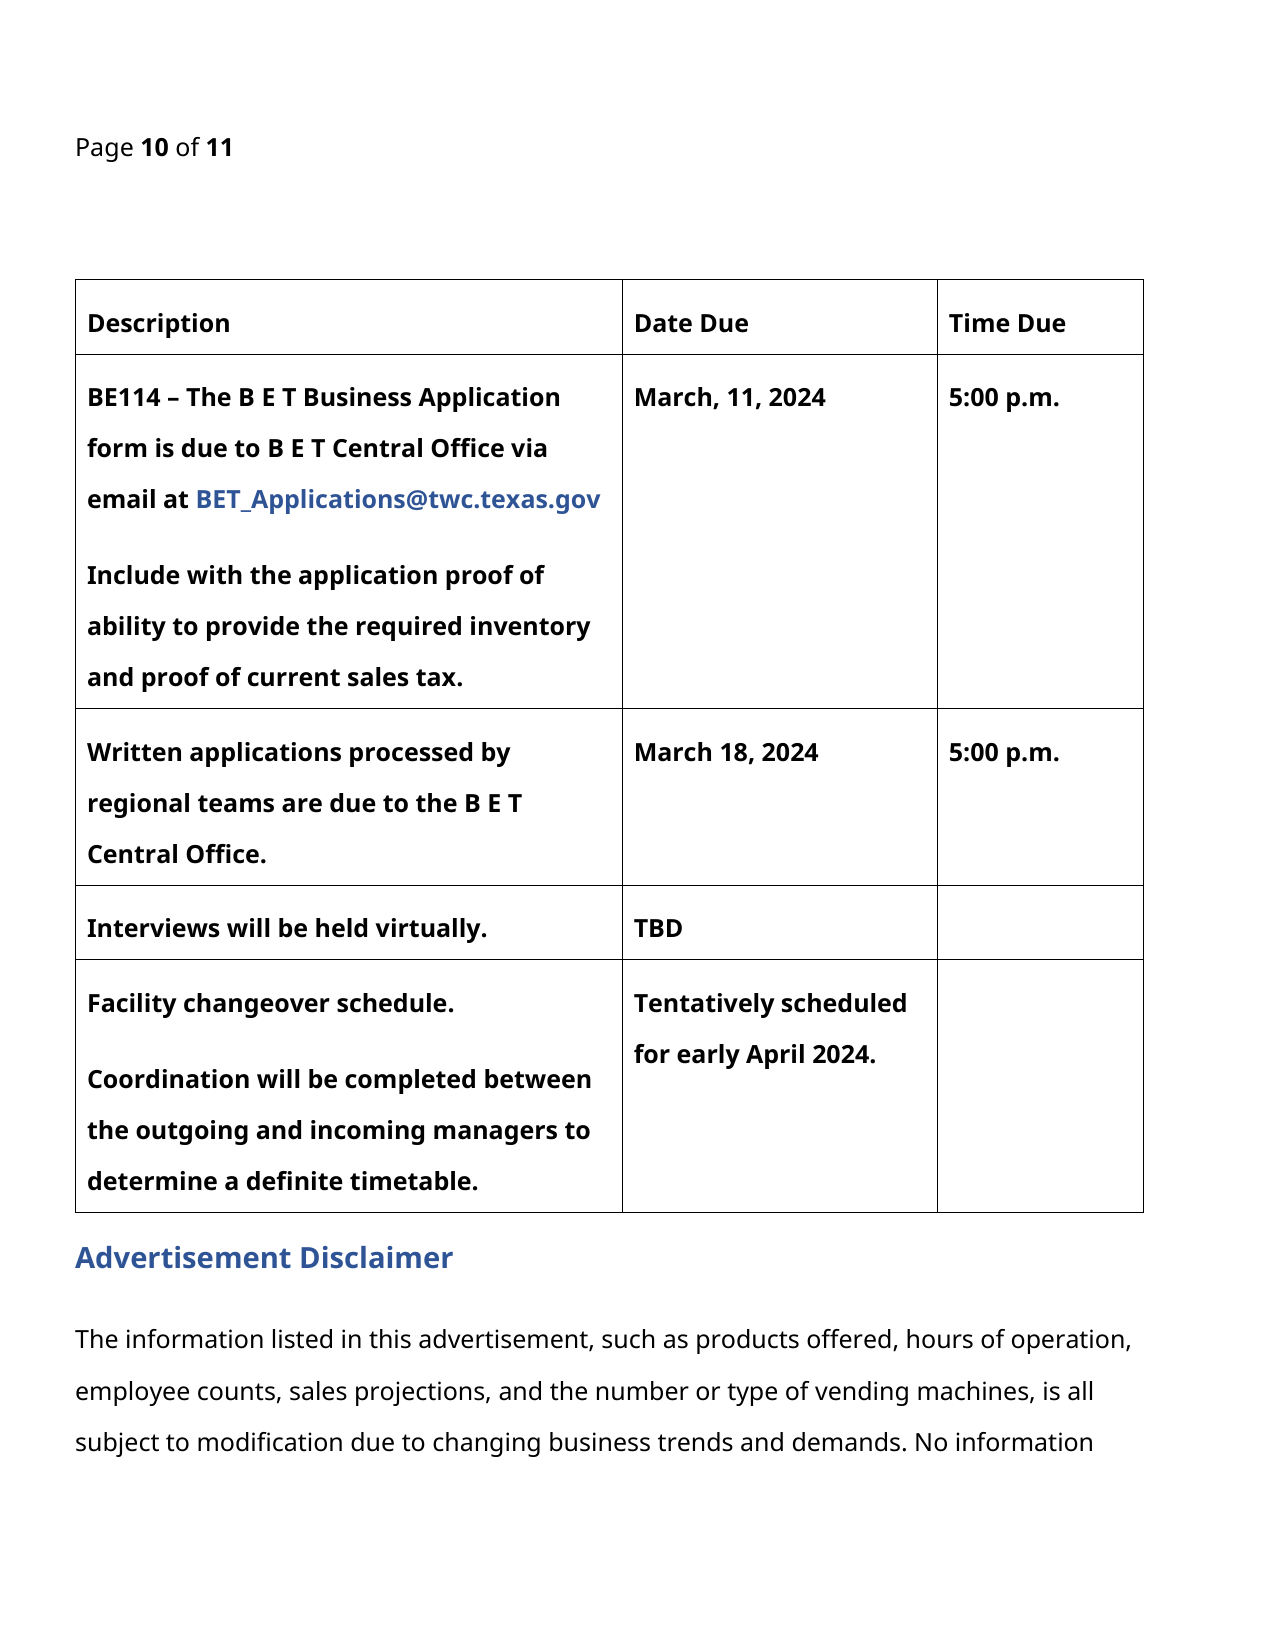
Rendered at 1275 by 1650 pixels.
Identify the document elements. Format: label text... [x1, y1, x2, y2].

table_cell BE114 – The B E T Business Application form is due to B E T Central Office via email at BET_Applications@twc.texas.gov Include with the application proof of ability to provide the required inventory and proof of current sales tax. [76, 355, 622, 708]
table_cell 5:00 p.m. [938, 709, 1143, 885]
table_cell Interviews will be held virtually. [76, 886, 622, 959]
table_cell TBD [623, 886, 937, 959]
table_cell Written applications processed by regional teams are due to the B E T Central Office. [76, 709, 622, 885]
table_header Date Due [623, 280, 937, 354]
table_header Time Due [938, 280, 1143, 354]
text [75, 1322, 1144, 1458]
subtitle Advertisement Disclaimer [75, 1238, 1144, 1277]
table_cell March, 11, 2024 [623, 355, 937, 708]
table_cell [938, 960, 1143, 1212]
table_cell 5:00 p.m. [938, 355, 1143, 708]
table_cell March 18, 2024 [623, 709, 937, 885]
table_cell Facility changeover schedule. Coordination will be completed between the outgoing and incoming managers to determine a definite timetable. [76, 960, 622, 1212]
table_cell [938, 886, 1143, 959]
table_cell Tentatively scheduled for early April 2024. [623, 960, 937, 1212]
table_header Description [76, 280, 622, 354]
